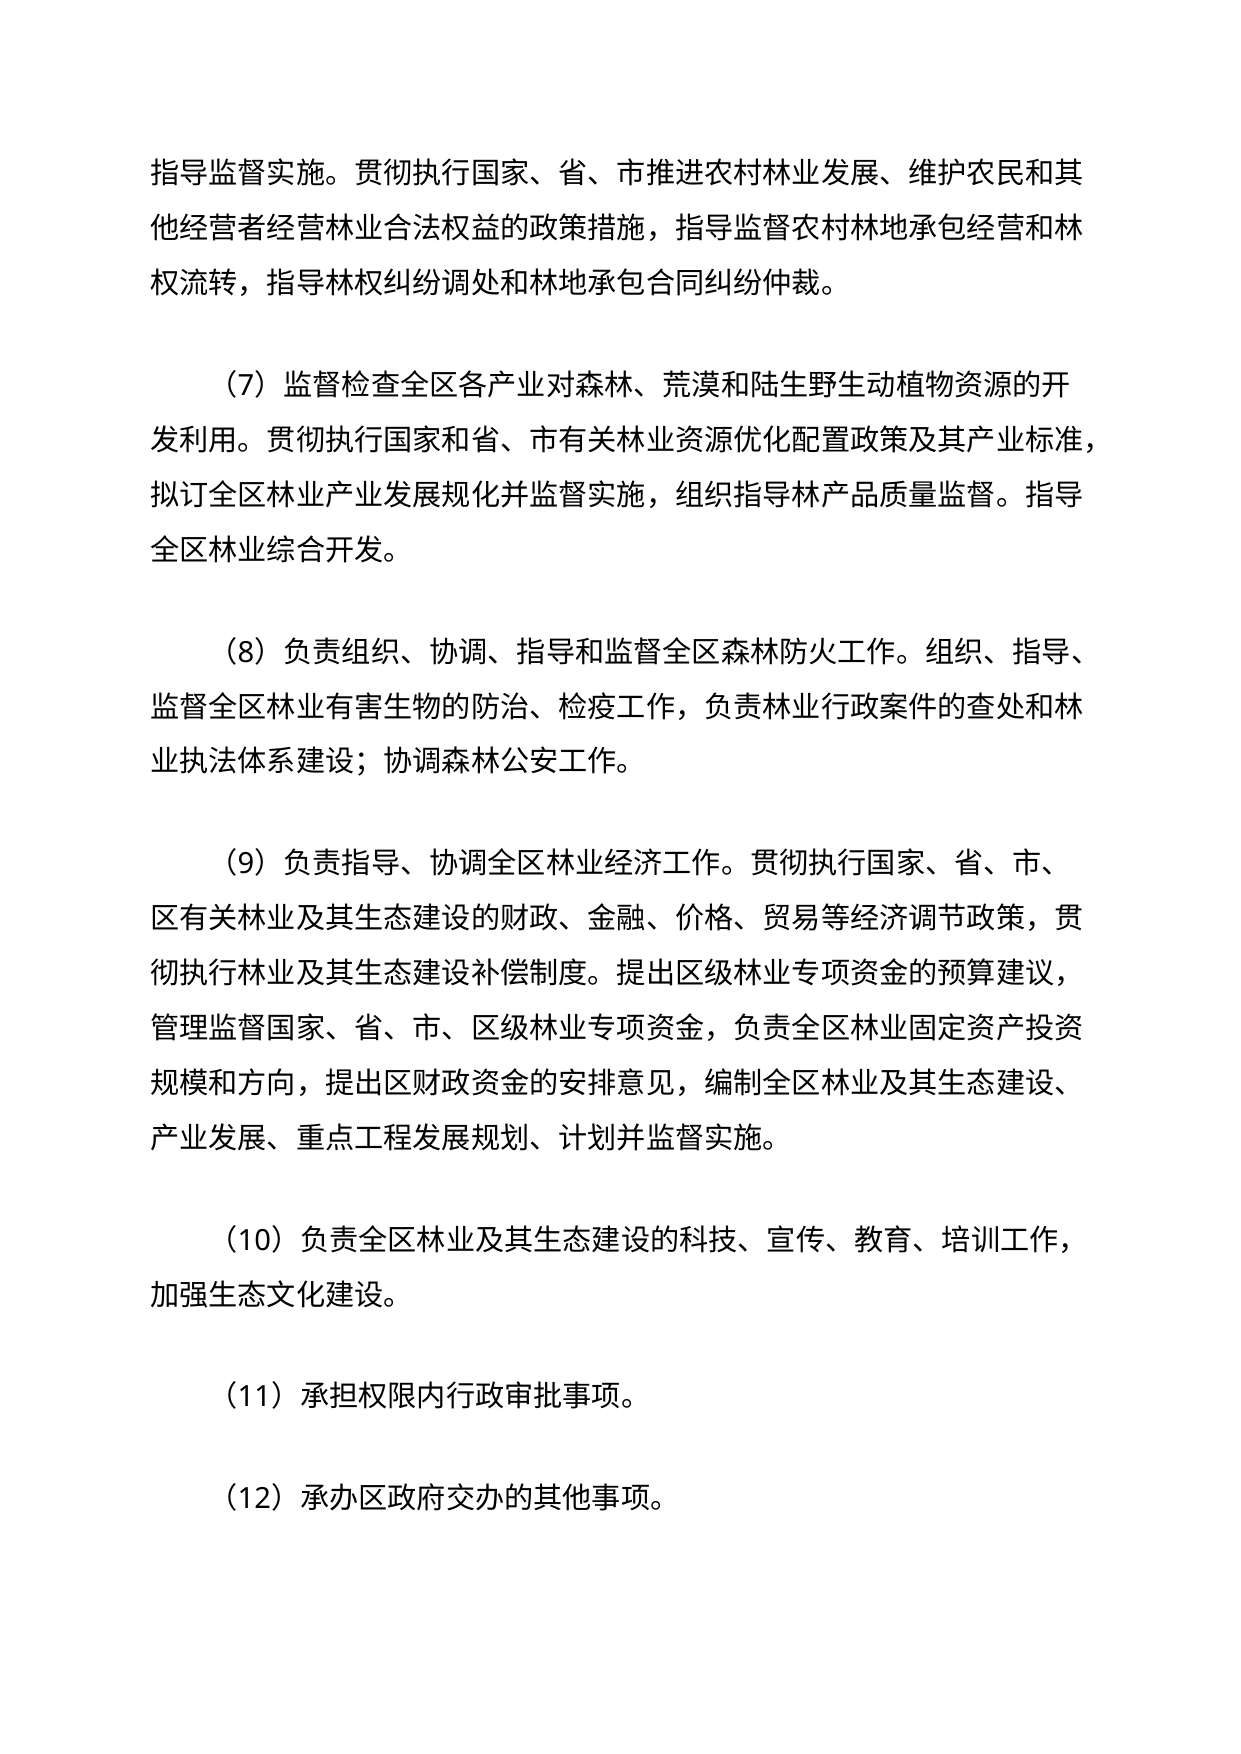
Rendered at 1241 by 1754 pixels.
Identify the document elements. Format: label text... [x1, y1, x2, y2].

text （9）负责指导、协调全区林业经济工作。贯彻执行国家、省、市、区有关林业及其生态建设的财政、金融、价格、贸易等经济调节政策，贯彻执行林业及其生态建设补偿制度。提出区级林业专项资金的预算建议，管理监督国家、省、市、区级林业专项资金，负责全区林业固定资产投资规模和方向，提出区财政资金的安排意见，编制全区林业及其生态建设、产业发展、重点工程发展规划、计划并监督实施。 [150, 840, 1090, 1157]
text （12）承办区政府交办的其他事项。 [150, 1475, 1090, 1517]
text （7）监督检查全区各产业对森林、荒漠和陆生野生动植物资源的开发利用。贯彻执行国家和省、市有关林业资源优化配置政策及其产业标准，拟订全区林业产业发展规化并监督实施，组织指导林产品质量监督。指导全区林业综合开发。 [150, 362, 1090, 569]
text （10）负责全区林业及其生态建设的科技、宣传、教育、培训工作，加强生态文化建设。 [150, 1216, 1090, 1313]
text （11）承担权限内行政审批事项。 [150, 1373, 1090, 1415]
text （8）负责组织、协调、指导和监督全区森林防火工作。组织、指导、监督全区林业有害生物的防治、检疫工作，负责林业行政案件的查处和林业执法体系建设；协调森林公安工作。 [150, 628, 1090, 780]
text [150, 150, 1090, 302]
